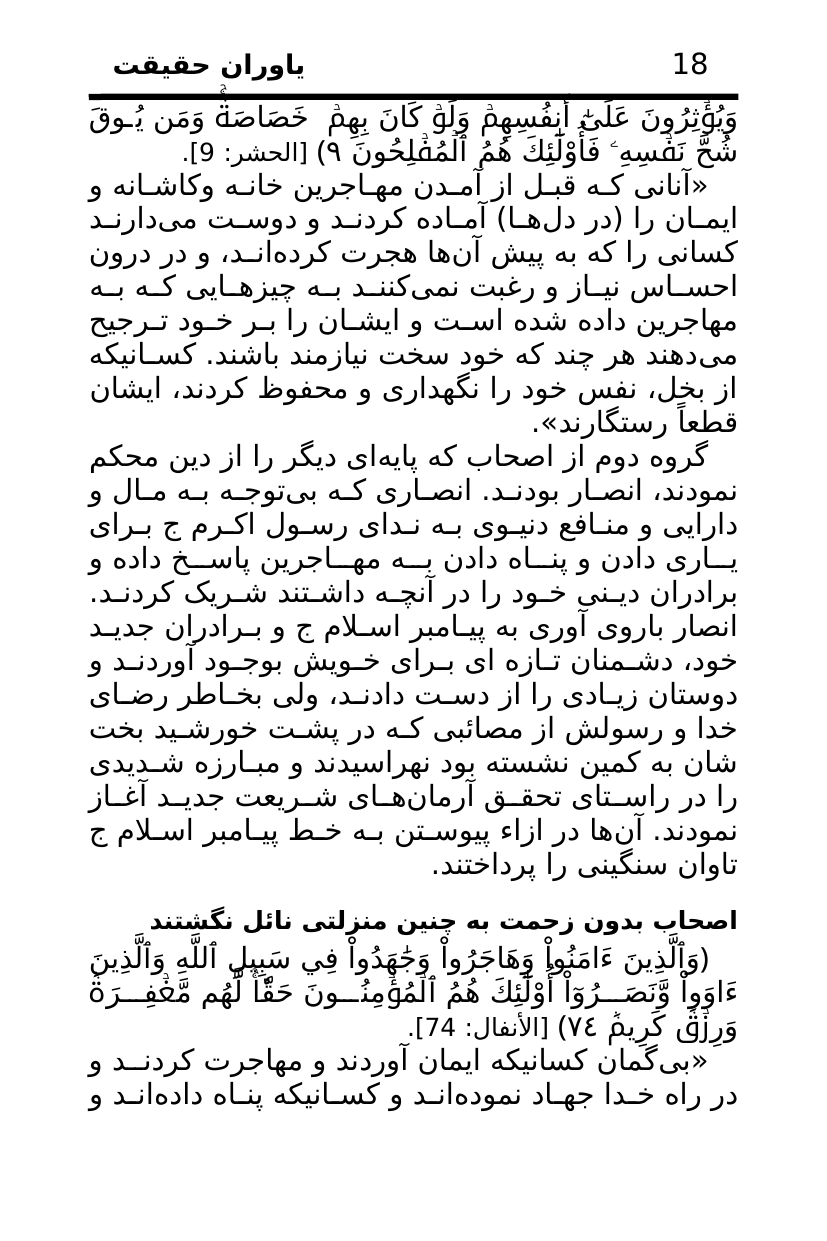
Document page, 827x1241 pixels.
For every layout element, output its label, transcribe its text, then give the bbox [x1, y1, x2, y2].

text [89, 100, 738, 168]
text گروه دوم از اصحاب که پایه‌ای دیگر را از دین محکم نمودند، انصار بودند. انصاری که بی‌توجه به مال و دارایی و منافع دنیوی به ندای رسول اکرم ج برای یاری دادن و پناه دادن به مهاجرین پاسخ داده و برادران دینی خود را در آنچه داشتند شریک کردند. انصار باروی آوری به پیامبر اسلام ج و برادران جدید خود، دشمنان تازه ای برای خویش بوجود آوردند و دوستان زیادی را از دست دادند، ولی بخاطر رضای خدا و رسولش از مصائبی که در پشت خورشید بخت شان به کمین نشسته بود نهراسیدند و مبارزه شدیدی را در راستای تحقق آرمان‌های شریعت جدید آغاز نمودند. آن‌ها در ازاء پیوستن به خط پیامبر اسلام ج تاوان سنگینی را پرداختند. [89, 439, 738, 881]
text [89, 1043, 738, 1111]
text ﴿وَٱلَّذِينَ ءَامَنُواْ وَهَاجَرُواْ وَجَٰهَدُواْ فِي سَبِيلِ ٱللَّهِ وَٱلَّذِينَ ءَاوَواْ وَّنَصَرُوٓاْ أُوْلَٰٓئِكَ هُمُ ٱلۡمُؤۡمِنُونَ حَقّٗاۚ لَّهُم مَّغۡفِرَةٞ وَرِزۡقٞ كَرِيمٞ ٧٤﴾ [الأنفال: 74]. [89, 941, 738, 1043]
text اصحاب بدون زحمت به چنين منزلتی نائل نگشتند [89, 906, 738, 935]
text «آنانی که قبل از آمدن مهاجرین خانه وکاشانه و ایمان را (در دل‌ها) آماده کردند و دوست می‌دارند کسانی را که به پیش آن‌ها هجرت کرده‌اند، و در درون احساس نیاز و رغبت نمی‌کنند به چیزهایی که به مهاجرین داده شده است و ایشان را بر خود ترجیح می‌دهند هر چند که خود سخت نیازمند باشند. کسانیکه از بخل، نفس خود را نگهداری و محفوظ کردند، ایشان قطعاً رستگارند». [89, 168, 738, 439]
